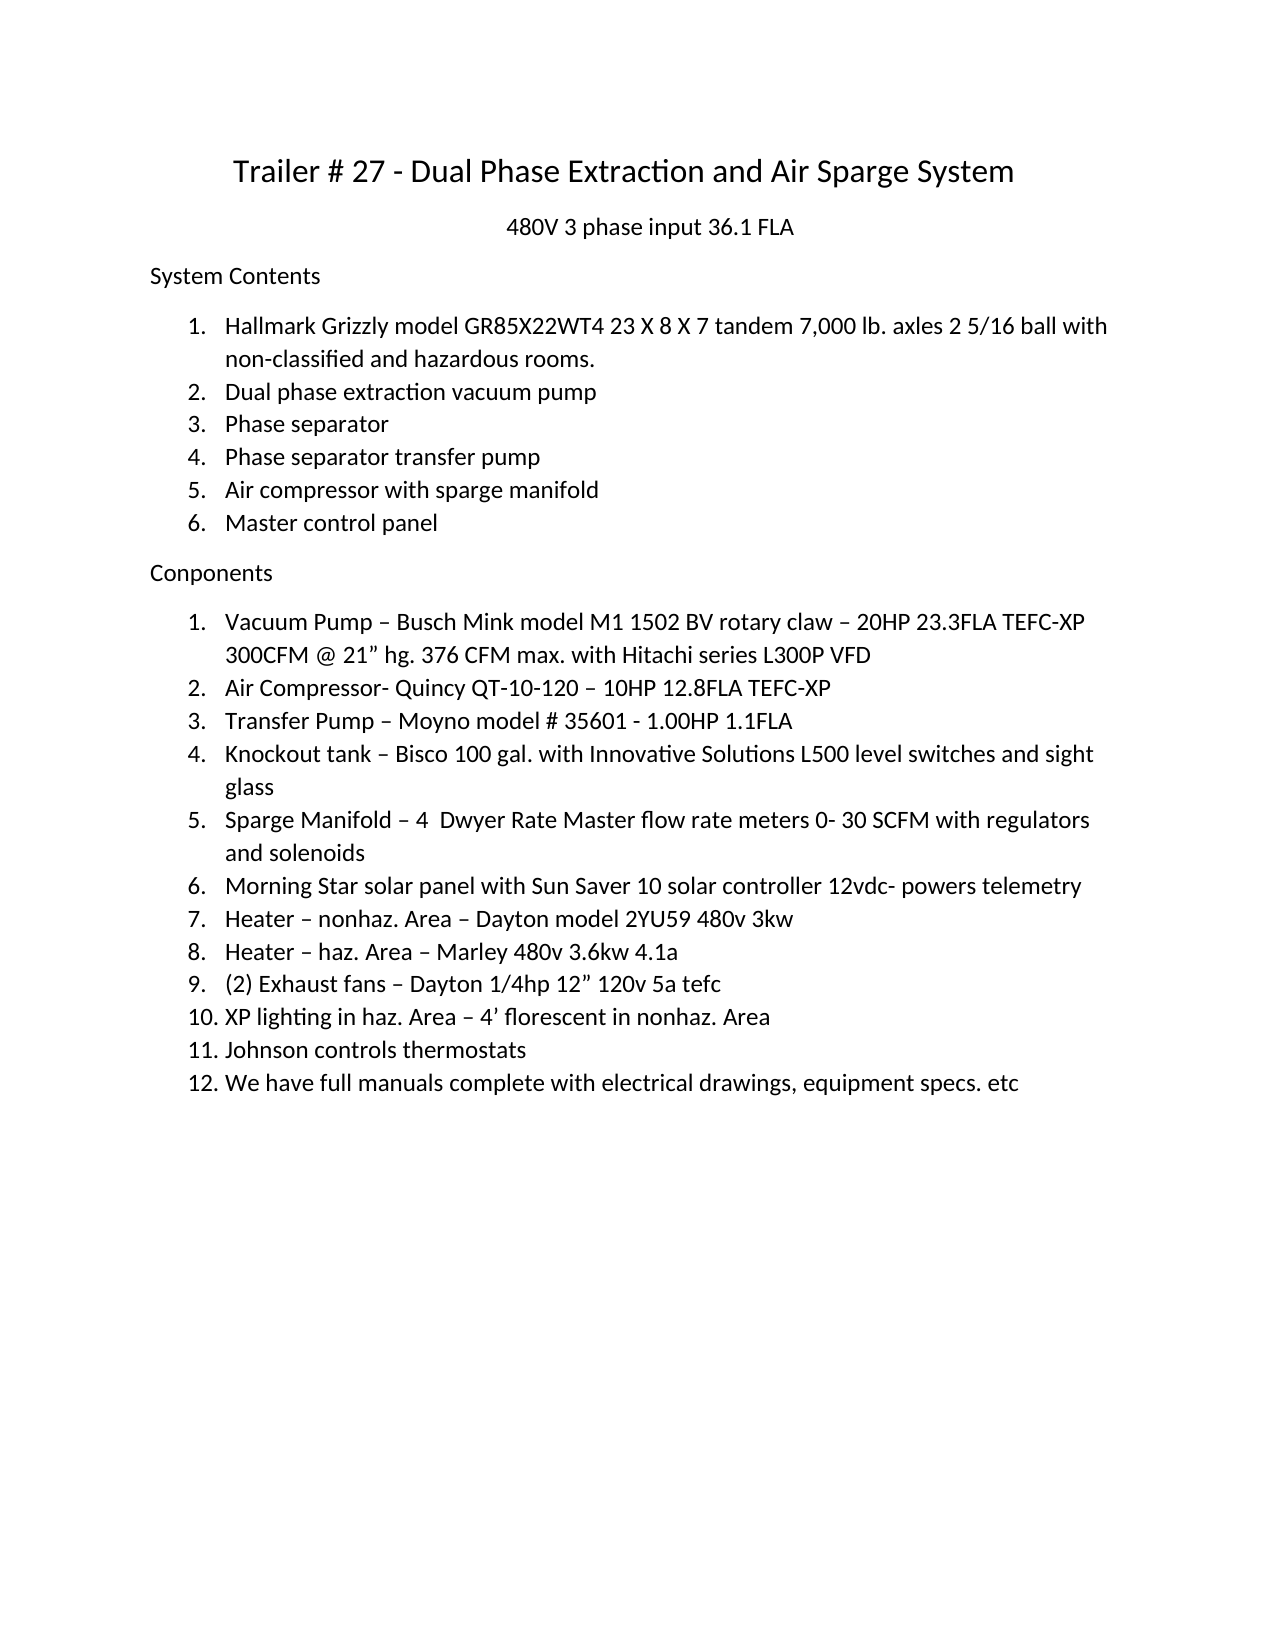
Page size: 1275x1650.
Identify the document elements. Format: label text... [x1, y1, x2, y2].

list Phase separator transfer pump [187, 441, 1125, 472]
list Morning Star solar panel with Sun Saver 10 solar controller 12vdc- powers telemetry [187, 870, 1125, 900]
list Vacuum Pump – Busch Mink model M1 1502 BV rotary claw – 20HP 23.3FLA TEFC-XP 300CFM @ 21” hg. 376 CFM max. with Hitachi series L300P VFD [187, 606, 1125, 670]
list Transfer Pump – Moyno model # 35601 - 1.00HP 1.1FLA [187, 705, 1125, 736]
list (2) Exhaust fans – Dayton 1/4hp 12” 120v 5a tefc [187, 968, 1125, 999]
list Air compressor with sparge manifold [187, 474, 1125, 505]
list XP lighting in haz. Area – 4’ florescent in nonhaz. Area [187, 1001, 1125, 1032]
list Knockout tank – Bisco 100 gal. with Innovative Solutions L500 level switches and sight glass [187, 738, 1125, 802]
list Sparge Manifold – 4 Dwyer Rate Master flow rate meters 0- 30 SCFM with regulators and solenoids [187, 804, 1125, 867]
list Dual phase extraction vacuum pump [187, 376, 1125, 406]
text System Contents [150, 260, 1125, 291]
text 480V 3 phase input 36.1 FLA [150, 211, 1125, 241]
list We have full manuals complete with electrical drawings, equipment specs. etc [187, 1067, 1125, 1098]
text Conponents [150, 557, 1125, 587]
list Hallmark Grizzly model GR85X22WT4 23 X 8 X 7 tandem 7,000 lb. axles 2 5/16 ball with non-classified and hazardous rooms. [187, 310, 1125, 373]
list Heater – haz. Area – Marley 480v 3.6kw 4.1a [187, 936, 1125, 966]
list Air Compressor- Quincy QT-10-120 – 10HP 12.8FLA TEFC-XP [187, 672, 1125, 703]
list Phase separator [187, 408, 1125, 439]
list Johnson controls thermostats [187, 1034, 1125, 1065]
list Master control panel [187, 507, 1125, 538]
text Trailer # 27 - Dual Phase Extraction and Air Sparge System [150, 150, 1125, 191]
list Heater – nonhaz. Area – Dayton model 2YU59 480v 3kw [187, 903, 1125, 933]
